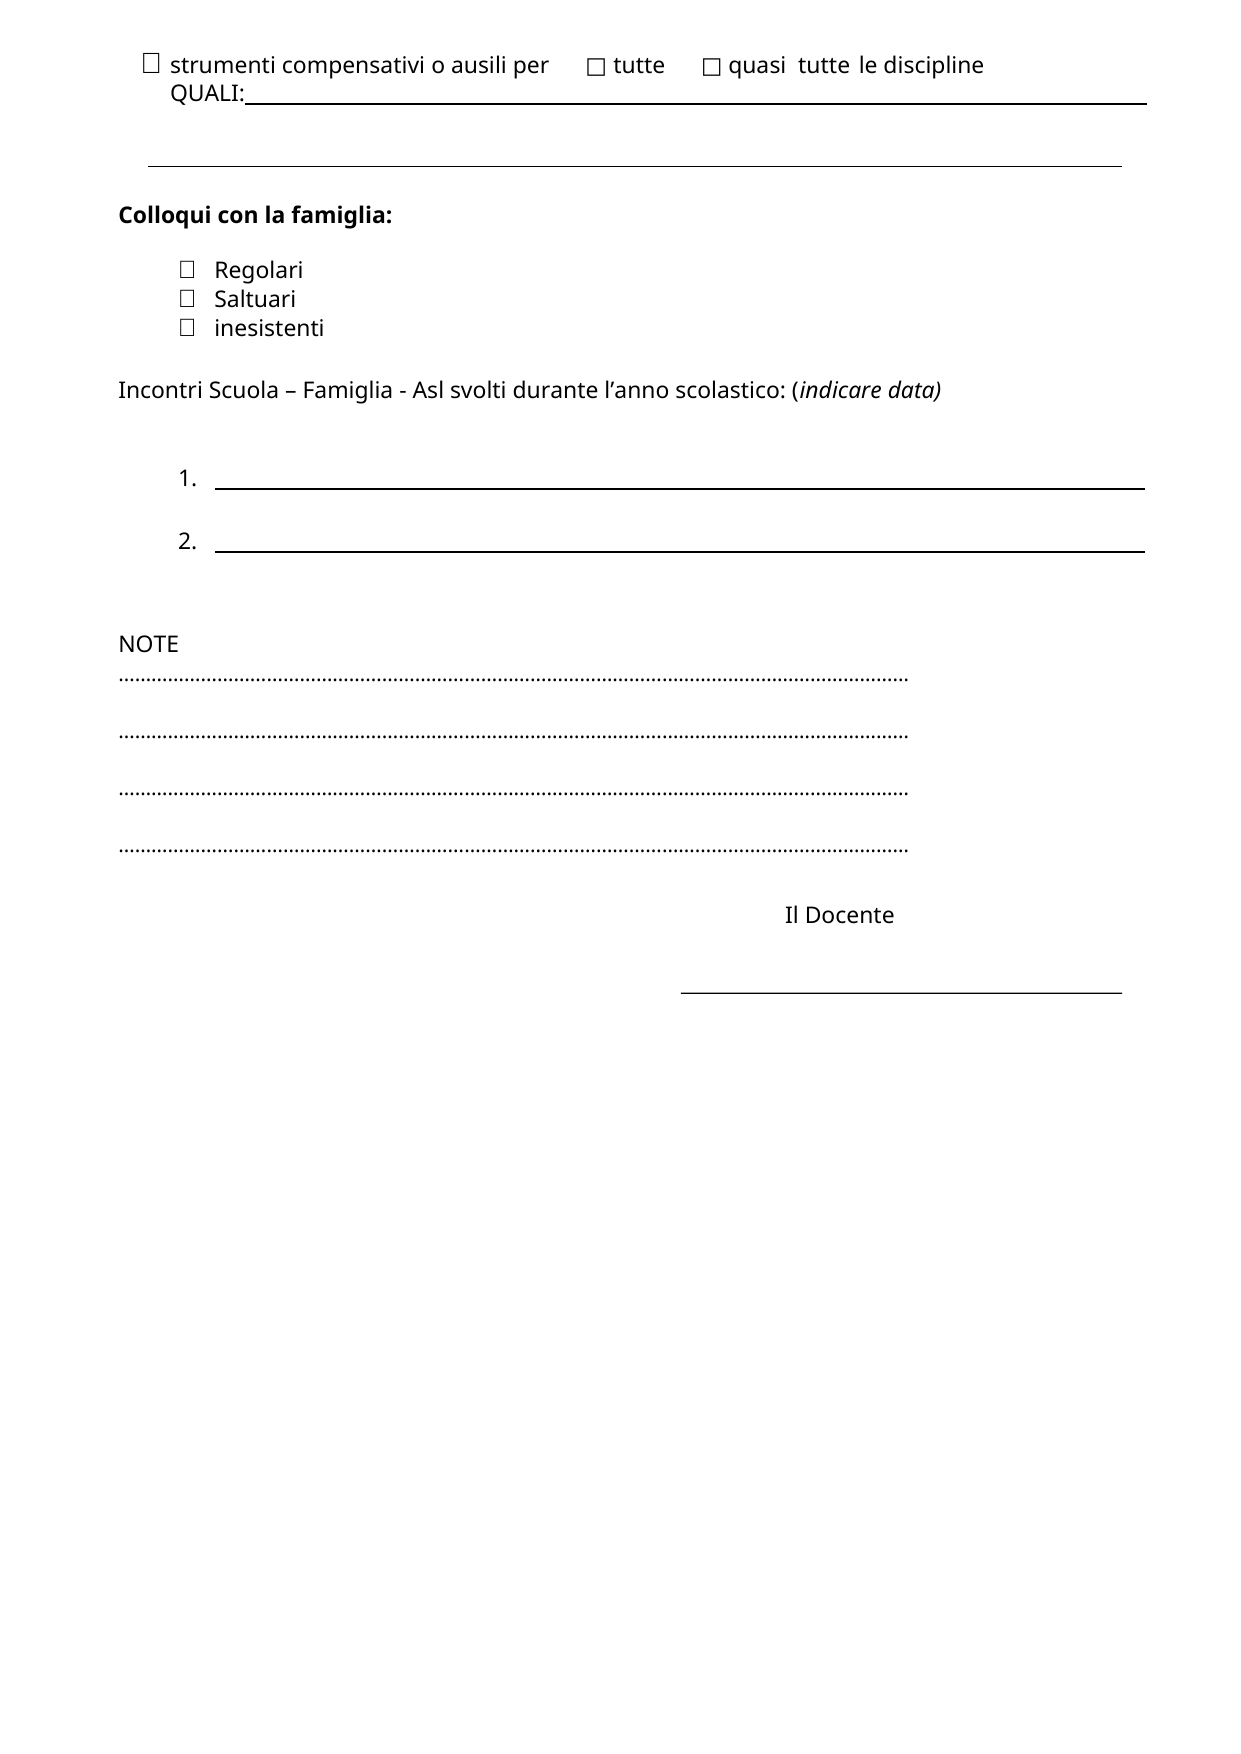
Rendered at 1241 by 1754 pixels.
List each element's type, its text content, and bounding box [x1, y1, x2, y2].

text Incontri Scuola – Famiglia - Asl svolti durante l’anno scolastico: (indicare data) [118, 373, 1122, 405]
text ……………………………………………………………………………………………………………………………… [118, 830, 1122, 859]
list strumenti compensativi o ausili per □ tutte □ quasi tutte le discipline [140, 44, 1122, 81]
text NOTE [118, 628, 1122, 659]
text Il Docente [118, 899, 894, 931]
list inesistenti [178, 313, 1122, 342]
text 1. [178, 462, 1122, 493]
text QUALI: [170, 81, 1122, 107]
text ……………………………………………………………………………………………………………………………… [118, 716, 1122, 745]
text ……………………………………………………………………………………………………………………………… [118, 659, 1122, 688]
text 2. [178, 525, 1122, 556]
list Saltuari [178, 285, 1122, 313]
text Colloqui con la famiglia: [118, 199, 1122, 231]
text ……………………………………………………………………………………………………………………………… [118, 773, 1122, 802]
list Regolari [178, 256, 1122, 285]
